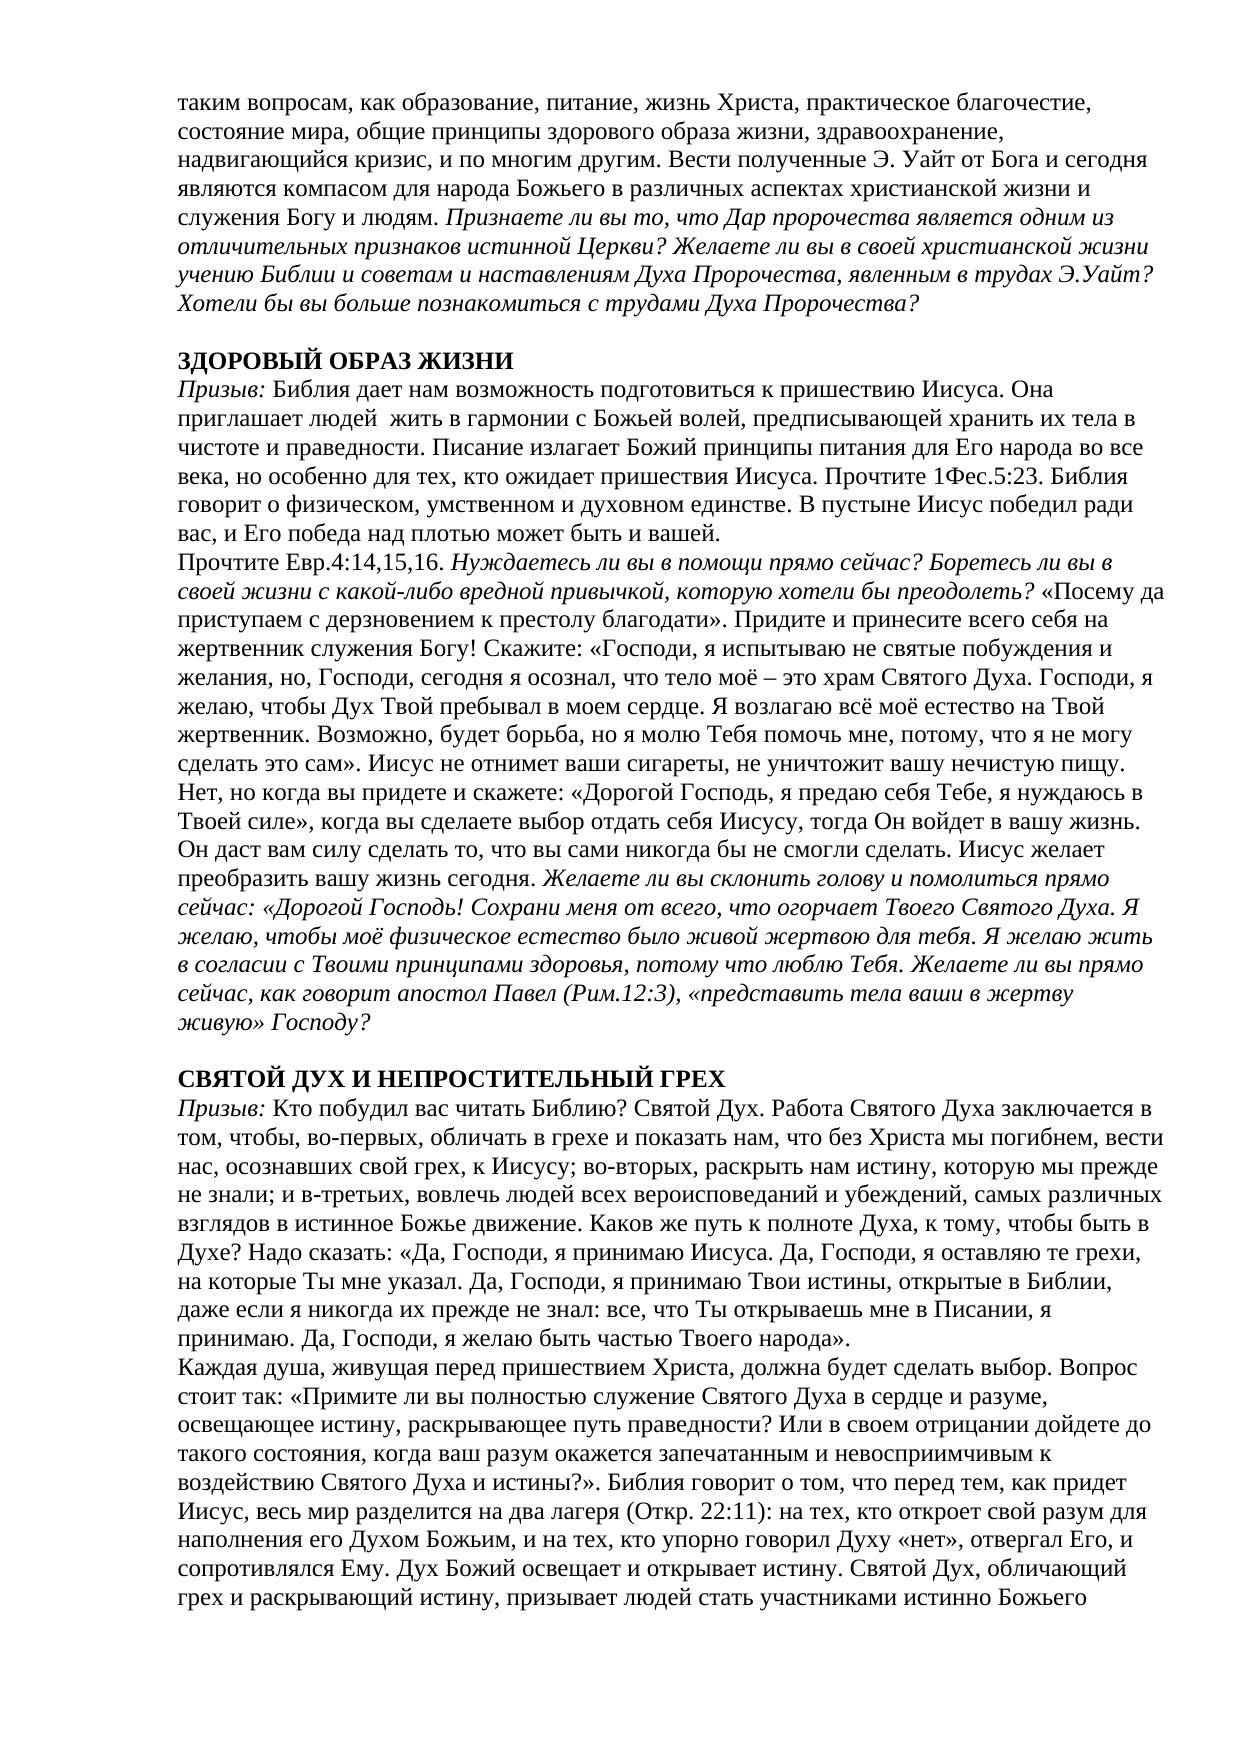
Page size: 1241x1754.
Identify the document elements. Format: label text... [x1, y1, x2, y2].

text Призыв: Библия дает нам возможность подготовиться к пришествию Иисуса. Она приглашает людей жить в гармонии с Божьей волей, предписывающей хранить их тела в чистоте и праведности. Писание излагает Божий принципы питания для Его народа во все века, но особенно для тех, кто ожидает пришествия Иисуса. Прочтите 1Фес.5:23. Библия говорит о физическом, умственном и духовном единстве. В пустыне Иисус победил ради вас, и Его победа над плотью может быть и вашей. [177, 374, 1167, 547]
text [177, 87, 1167, 317]
text Призыв: Кто побудил вас читать Библию? Святой Дух. Работа Святого Духа заключается в том, чтобы, во-первых, обличать в грехе и показать нам, что без Христа мы погибнем, вести нас, осознавших свой грех, к Иисусу; во-вторых, раскрыть нам истину, которую мы прежде не знали; и в-третьих, вовлечь людей всех вероисповеданий и убеждений, самых различных взглядов в истинное Божье движение. Каков же путь к полноте Духа, к тому, чтобы быть в Духе? Надо сказать: «Да, Господи, я принимаю Иисуса. Да, Господи, я оставляю те грехи, на которые Ты мне указал. Да, Господи, я принимаю Твои истины, открытые в Библии, даже если я никогда их прежде не знал: все, что Ты открываешь мне в Писании, я принимаю. Да, Господи, я желаю быть частью Твоего народа». [177, 1093, 1167, 1352]
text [177, 1352, 1167, 1611]
text ЗДОРОВЫЙ ОБРАЗ ЖИЗНИ [177, 346, 1167, 374]
text Прочтите Евр.4:14,15,16. Нуждаетесь ли вы в помощи прямо сейчас? Боретесь ли вы в своей жизни с какой-либо вредной привычкой, которую хотели бы преодолеть? «Посему да приступаем с дерзновением к престолу благодати». Придите и принесите всего себя на жертвенник служения Богу! Скажите: «Господи, я испытываю не святые побуждения и желания, но, Господи, сегодня я осознал, что тело моё – это храм Святого Духа. Господи, я желаю, чтобы Дух Твой пребывал в моем сердце. Я возлагаю всё моё естество на Твой жертвенник. Возможно, будет борьба, но я молю Тебя помочь мне, потому, что я не могу сделать это сам». Иисус не отнимет ваши сигареты, не уничтожит вашу нечистую пищу. Нет, но когда вы придете и скажете: «Дорогой Господь, я предаю себя Тебе, я нуждаюсь в Твоей силе», когда вы сделаете выбор отдать себя Иисусу, тогда Он войдет в вашу жизнь. Он даст вам силу сделать то, что вы сами никогда бы не смогли сделать. Иисус желает преобразить вашу жизнь сегодня. Желаете ли вы склонить голову и помолиться прямо сейчас: «Дорогой Господь! Сохрани меня от всего, что огорчает Твоего Святого Духа. Я желаю, чтобы моё физическое естество было живой жертвою для тебя. Я желаю жить в согласии с Твоими принципами здоровья, потому что люблю Тебя. Желаете ли вы прямо сейчас, как говорит апостол Павел (Рим.12:3), «представить тела ваши в жертву живую» Господу? [177, 547, 1167, 1036]
text СВЯТОЙ ДУХ И НЕПРОСТИТЕЛЬНЫЙ ГРЕХ [177, 1064, 1167, 1093]
